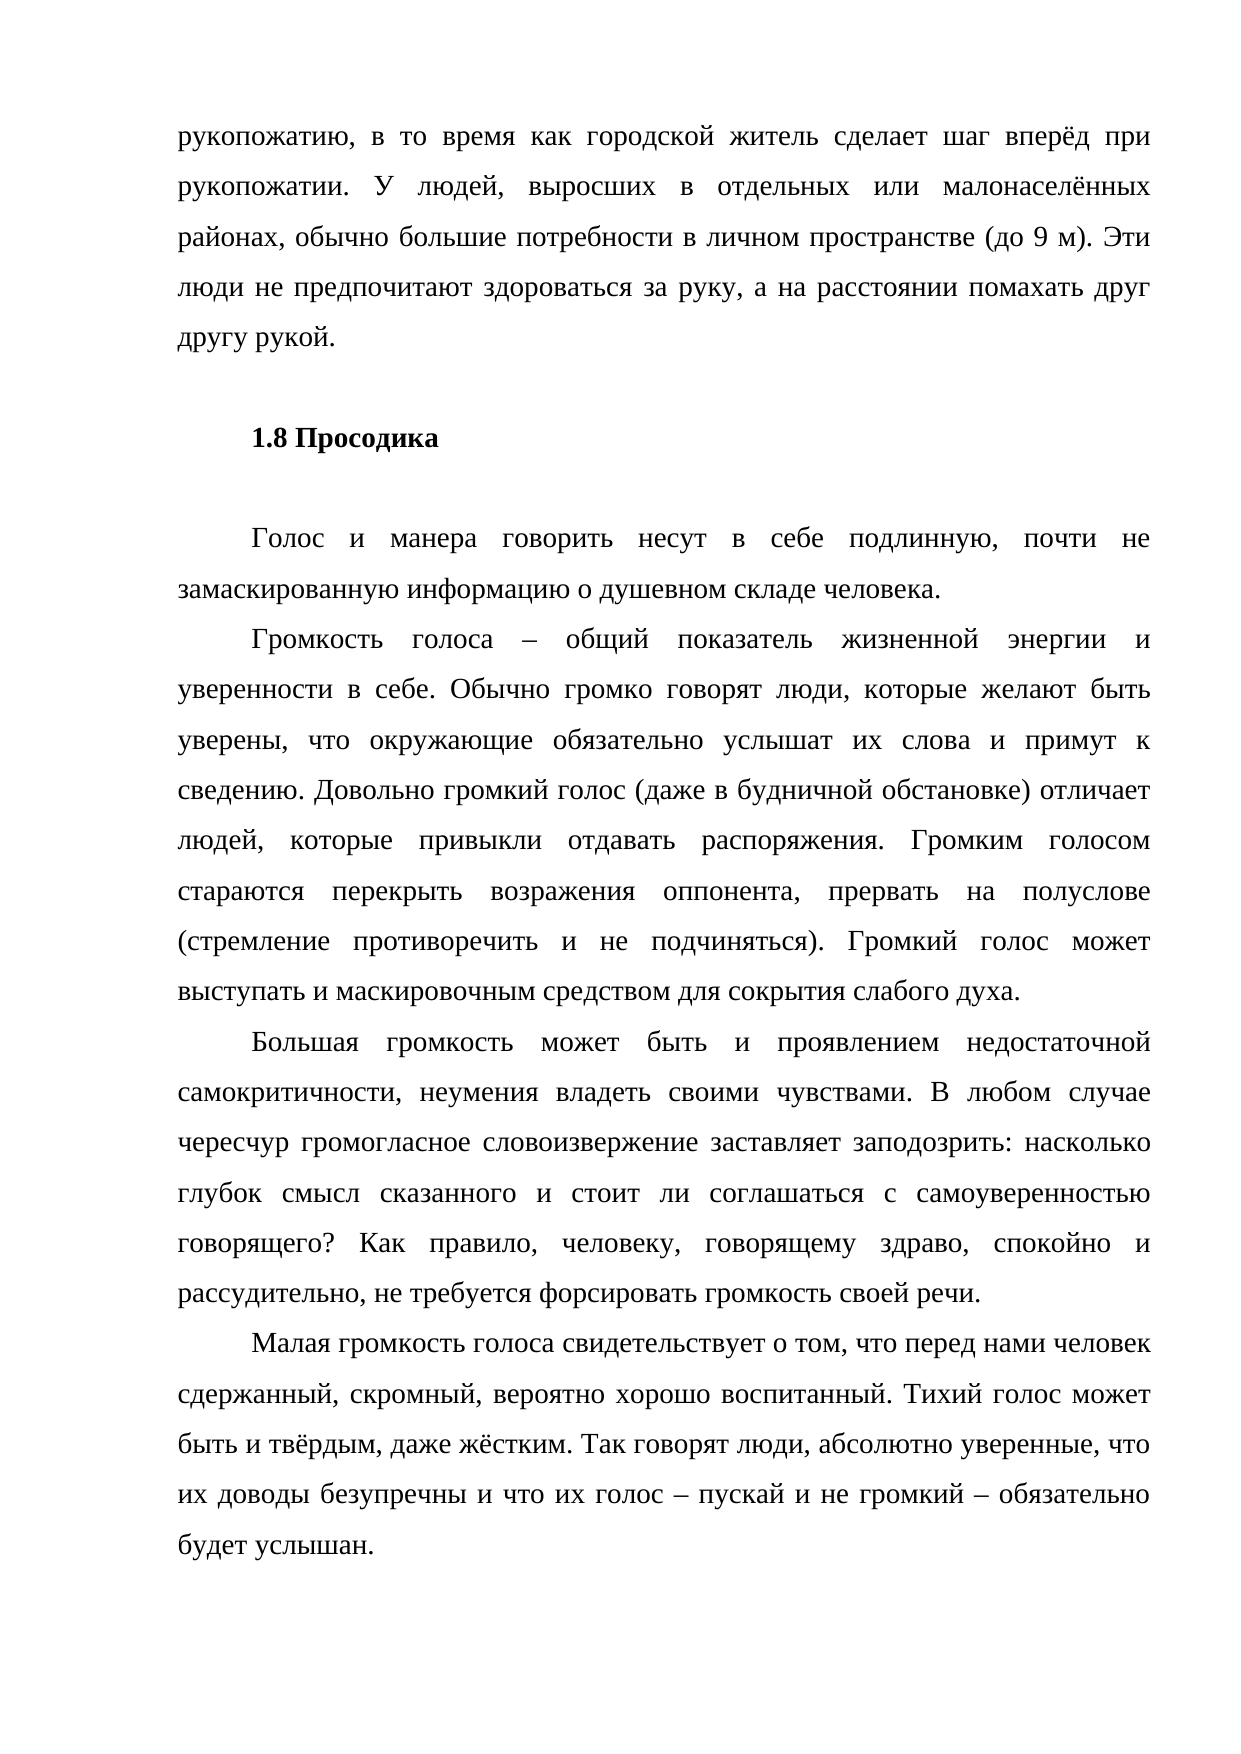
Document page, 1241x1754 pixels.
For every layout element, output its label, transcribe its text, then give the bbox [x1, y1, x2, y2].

text 1.8 Просодика [177, 420, 1152, 453]
text Громкость голоса – общий показатель жизненной энергии и уверенности в себе. Обычно громко говорят люди, которые желают быть уверены, что окружающие обязательно услышат их слова и примут к сведению. Довольно громкий голос (даже в будничной обстановке) отличает людей, которые привыкли отдавать распоряжения. Громким голосом стараются перекрыть возражения оппонента, прервать на полуслове (стремление противоречить и не подчиняться). Громкий голос может выступать и маскировочным средством для сокрытия слабого духа. [177, 621, 1152, 1007]
text Малая громкость голоса свидетельствует о том, что перед нами человек сдержанный, скромный, вероятно хорошо воспитанный. Тихий голос может быть и твёрдым, даже жёстким. Так говорят люди, абсолютно уверенные, что их доводы безупречны и что их голос – пускай и не громкий – обязательно будет услышан. [177, 1326, 1152, 1560]
text Голос и манера говорить несут в себе подлинную, почти не замаскированную информацию о душевном складе человека. [177, 521, 1152, 604]
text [177, 118, 1152, 353]
text Большая громкость может быть и проявлением недостаточной самокритичности, неумения владеть своими чувствами. В любом случае чересчур громогласное словоизвержение заставляет заподозрить: насколько глубок смысл сказанного и стоит ли соглашаться с самоуверенностью говорящего? Как правило, человеку, говорящему здраво, спокойно и рассудительно, не требуется форсировать громкость своей речи. [177, 1024, 1152, 1309]
